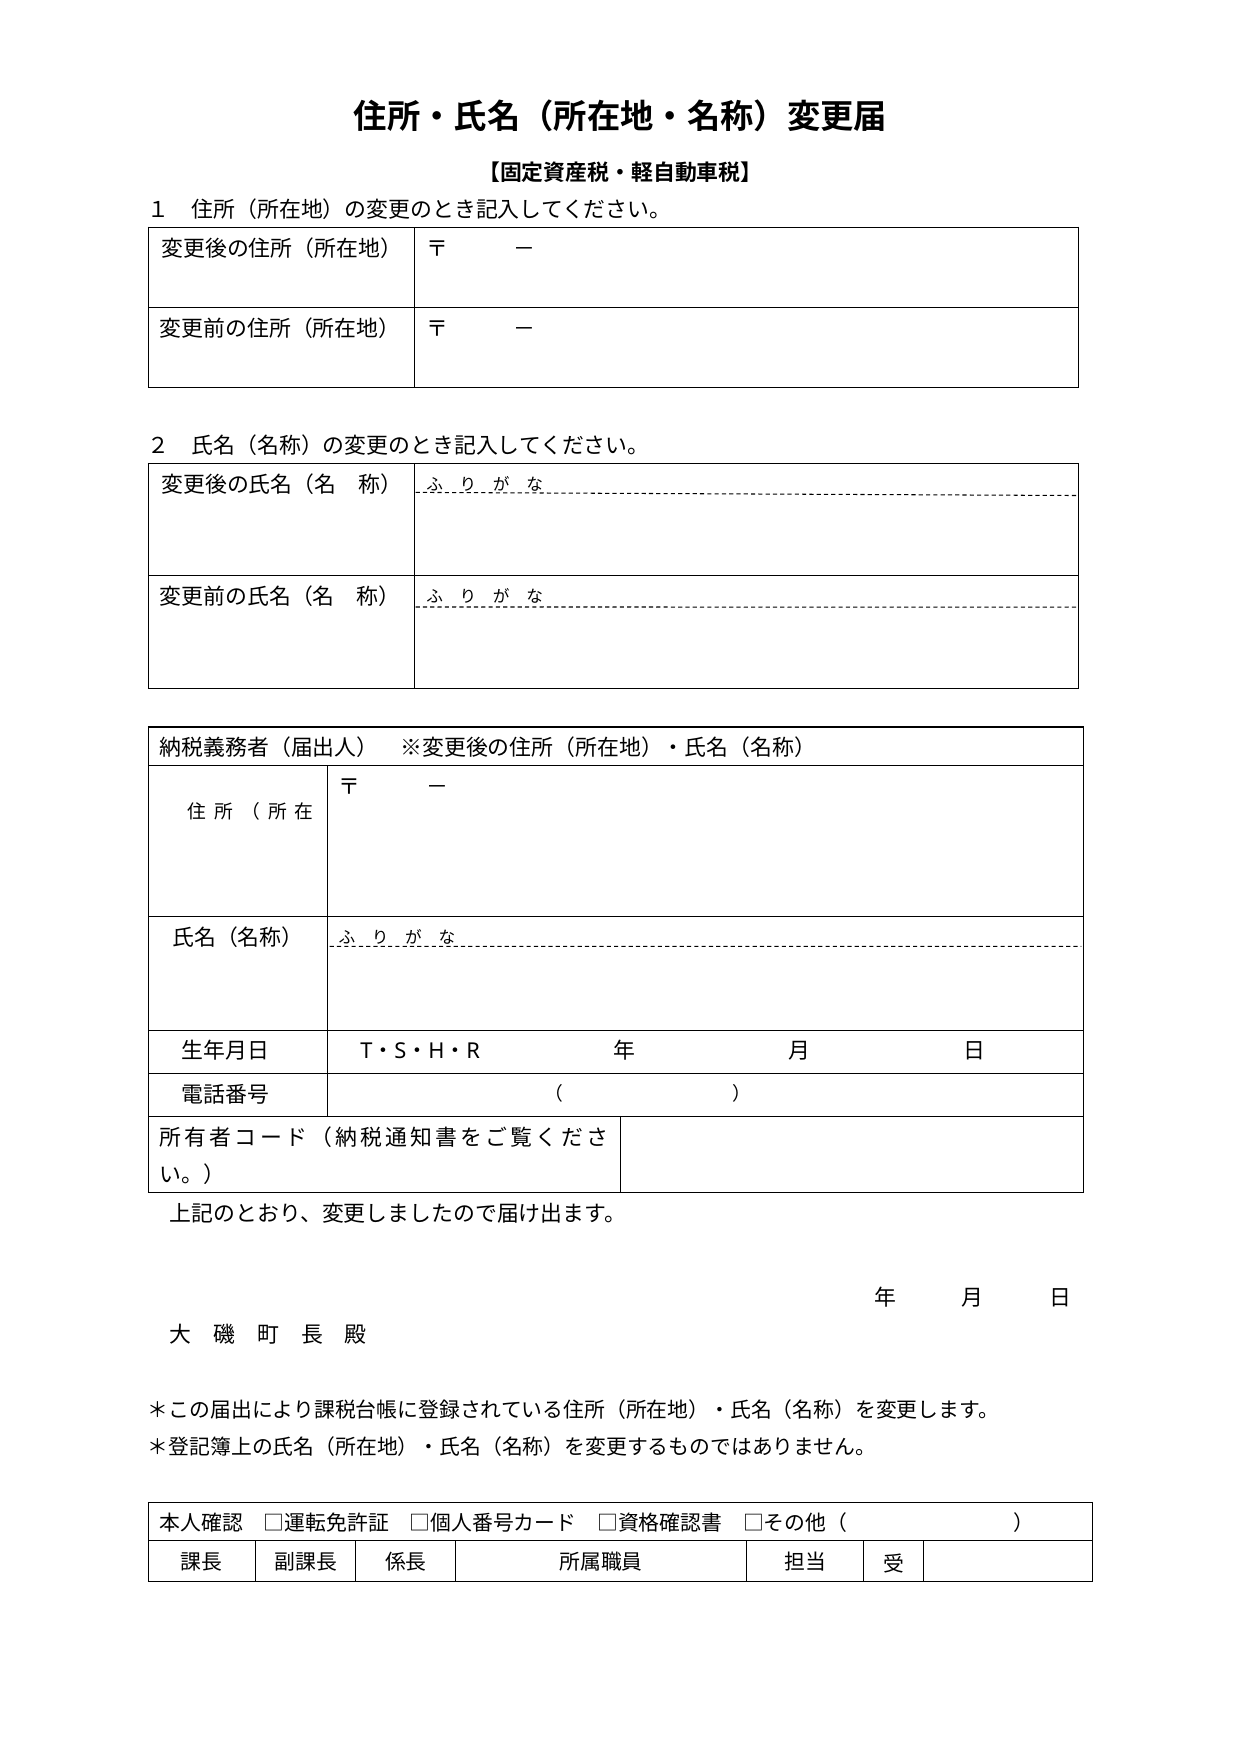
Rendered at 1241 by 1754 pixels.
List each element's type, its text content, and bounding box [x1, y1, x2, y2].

table_cell 〒 － [415, 308, 1078, 387]
text 大 磯 町 長 殿 [148, 1314, 1092, 1352]
text 年 月 日 [148, 1277, 1071, 1314]
table_cell 氏名（名称） [149, 917, 327, 1029]
table_cell （ ） [328, 1074, 1083, 1116]
table_cell 所有者コード（納税通知書をご覧ください。） [149, 1117, 620, 1192]
table_header 〒 － [415, 228, 1078, 307]
table_cell 〒 － [328, 766, 1083, 916]
table_cell ふ り が な [415, 576, 1078, 688]
table_header 変更後の氏名（名 称） [149, 464, 414, 575]
table_header 変更後の住所（所在地） [149, 228, 414, 307]
table_cell 変更前の住所（所在地） [149, 308, 414, 387]
table_header ふ り が な [415, 464, 1078, 575]
table_cell [924, 1541, 1092, 1581]
text 【固定資産税・軽自動車税】 [148, 152, 1092, 189]
table_header 本人確認 □運転免許証 □個人番号カード □資格確認書 □その他（ ） [149, 1503, 1092, 1540]
table_cell 係長 [356, 1541, 455, 1581]
table_cell 所属職員 [456, 1541, 746, 1581]
table_cell 副課長 [256, 1541, 355, 1581]
table_cell 課長 [149, 1541, 255, 1581]
text 住所・氏名（所在地・名称）変更届 [148, 77, 1092, 152]
text １ 住所（所在地）の変更のとき記入してください。 [148, 189, 1092, 227]
text ２ 氏名（名称）の変更のとき記入してください。 [148, 425, 1092, 463]
table_cell [149, 766, 327, 916]
text ＊登記簿上の氏名（所在地）・氏名（名称）を変更するものではありません。 [148, 1427, 1092, 1464]
table_cell 受領印 [864, 1541, 923, 1581]
table_cell [621, 1117, 1083, 1192]
table_cell 変更前の氏名（名 称） [149, 576, 414, 688]
table_cell T・S・H・R 年 月 日 [328, 1031, 1083, 1073]
text 上記のとおり、変更しましたので届け出ます。 [148, 1193, 1092, 1230]
table_header 納税義務者（届出人） ※変更後の住所（所在地）・氏名（名称） [149, 728, 1083, 765]
table_cell 担当 [747, 1541, 863, 1581]
text ＊この届出により課税台帳に登録されている住所（所在地）・氏名（名称）を変更します。 [148, 1389, 1092, 1427]
table_cell 生年月日 [149, 1031, 327, 1073]
table_cell ふ り が な [328, 917, 1083, 1029]
table_cell 電話番号 [149, 1074, 327, 1116]
